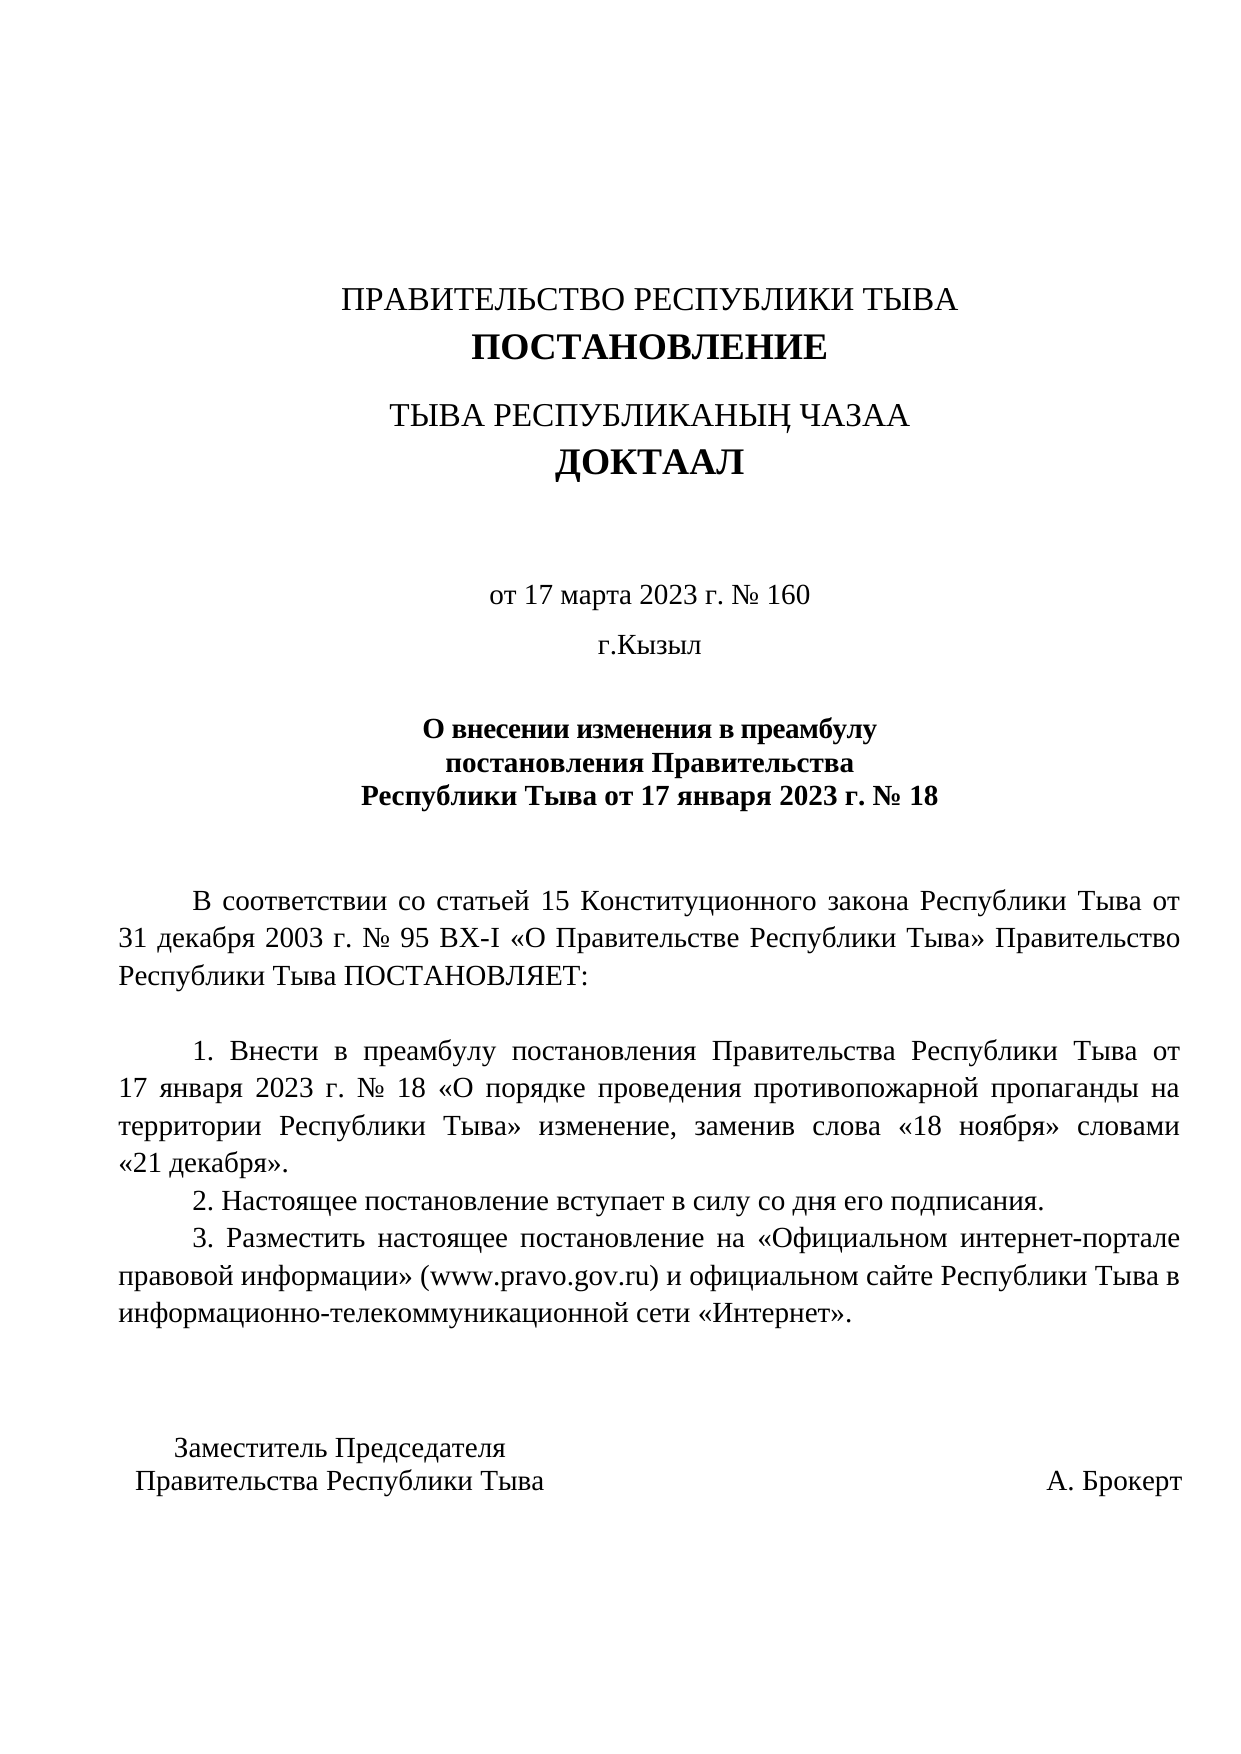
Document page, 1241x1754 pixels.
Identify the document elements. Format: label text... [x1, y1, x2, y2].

text 2. Настоящее постановление вступает в силу со дня его подписания. [118, 1179, 1181, 1217]
text В соответствии со статьей 15 Конституционного закона Республики Тыва от 31 декабря 2003 г. № 95 ВХ-I «О Правительстве Республики Тыва» Правительство Республики Тыва ПОСТАНОВЛЯЕТ: [118, 879, 1181, 992]
subtitle постановления Правительства [118, 745, 1181, 778]
text ПРАВИТЕЛЬСТВО РЕСПУБЛИКИ ТЫВА ПОСТАНОВЛЕНИЕ [118, 280, 1181, 368]
subtitle Республики Тыва от 17 января 2023 г. № 18 [118, 778, 1181, 812]
text г.Кызыл [118, 627, 1181, 661]
subtitle О внесении изменения в преамбулу [118, 711, 1181, 745]
table_header А. Брокерт [561, 1430, 1193, 1497]
text 1. Внести в преамбулу постановления Правительства Республики Тыва от 17 января 2023 г. № 18 «О порядке проведения противопожарной пропаганды на территории Республики Тыва» изменение, заменив слова «18 ноября» словами «21 декабря». [118, 1029, 1181, 1179]
text 3. Разместить настоящее постановление на «Официальном интернет-портале правовой информации» (www.pravo.gov.ru) и официальном сайте Республики Тыва в информационно-телекоммуникационной сети «Интернет». [118, 1217, 1181, 1329]
table_header Заместитель Председателя Правительства Республики Тыва [118, 1430, 561, 1497]
text ТЫВА РЕСПУБЛИКАНЫӉ ЧАЗАА ДОКТААЛ [118, 395, 1181, 483]
text от 17 марта 2023 г. № 160 [118, 577, 1181, 611]
